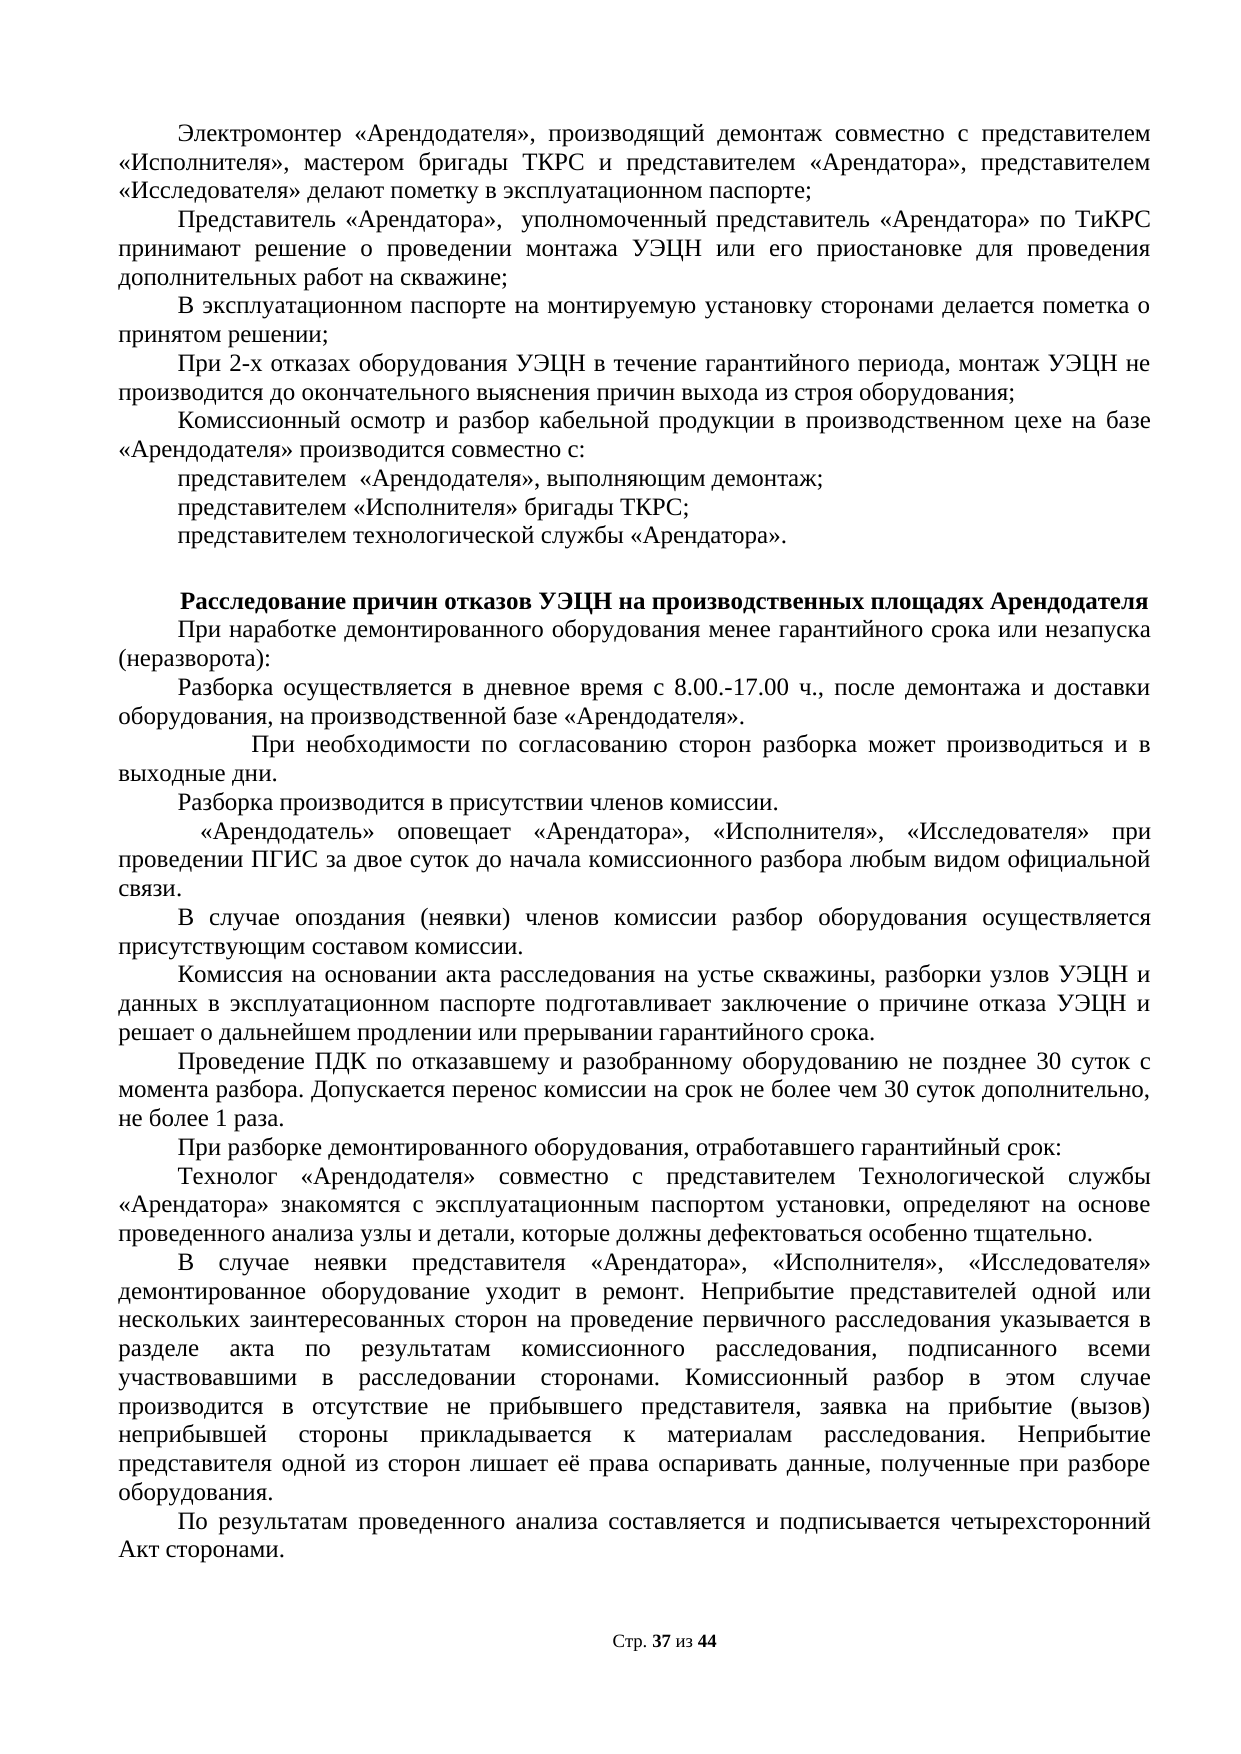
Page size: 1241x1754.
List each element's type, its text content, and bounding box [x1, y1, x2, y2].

list В эксплуатационном паспорте на монтируемую установку сторонами делается пометка о принятом решении; [118, 291, 1152, 348]
list Представитель «Арендатора», уполномоченный представитель «Арендатора» по ТиКРС принимают решение о проведении монтажа УЭЦН или его приостановке для проведения дополнительных работ на скважине; [118, 204, 1152, 291]
list При наработке демонтированного оборудования менее гарантийного срока или незапуска (неразворота): [118, 614, 1152, 672]
list При необходимости по согласованию сторон разборка может производиться и в выходные дни. [118, 729, 1152, 787]
list представителем «Исполнителя» бригады ТКРС; [118, 492, 1152, 521]
list По результатам проведенного анализа составляется и подписывается четырехсторонний Акт сторонами. [118, 1506, 1152, 1563]
list В случае опоздания (неявки) членов комиссии разбор оборудования осуществляется присутствующим составом комиссии. [118, 902, 1152, 959]
list представителем технологической службы «Арендатора». [118, 521, 1152, 549]
list Разборка производится в присутствии членов комиссии. [118, 787, 1152, 816]
list Разборка осуществляется в дневное время с 8.00.-17.00 ч., после демонтажа и доставки оборудования, на производственной базе «Арендодателя». [118, 672, 1152, 729]
list При разборке демонтированного оборудования, отработавшего гарантийный срок: [118, 1132, 1152, 1161]
list «Арендодатель» оповещает «Арендатора», «Исполнителя», «Исследователя» при проведении ПГИС за двое суток до начала комиссионного разбора любым видом официальной связи. [118, 816, 1152, 902]
list Комиссионный осмотр и разбор кабельной продукции в производственном цехе на базе «Арендодателя» производится совместно с: [118, 406, 1152, 463]
text Расследование причин отказов УЭЦН на производственных площадях Арендодателя [118, 586, 1152, 614]
list представителем «Арендодателя», выполняющим демонтаж; [118, 463, 1152, 492]
list Комиссия на основании акта расследования на устье скважины, разборки узлов УЭЦН и данных в эксплуатационном паспорте подготавливает заключение о причине отказа УЭЦН и решает о дальнейшем продлении или прерывании гарантийного срока. [118, 959, 1152, 1046]
list Технолог «Арендодателя» совместно с представителем Технологической службы «Арендатора» знакомятся с эксплуатационным паспортом установки, определяют на основе проведенного анализа узлы и детали, которые должны дефектоваться особенно тщательно. [118, 1161, 1152, 1247]
list Проведение ПДК по отказавшему и разобранному оборудованию не позднее 30 суток с момента разбора. Допускается перенос комиссии на срок не более чем 30 суток дополнительно, не более 1 раза. [118, 1046, 1152, 1132]
list В случае неявки представителя «Арендатора», «Исполнителя», «Исследователя» демонтированное оборудование уходит в ремонт. Неприбытие представителей одной или нескольких заинтересованных сторон на проведение первичного расследования указывается в разделе акта по результатам комиссионного расследования, подписанного всеми участвовавшими в расследовании сторонами. Комиссионный разбор в этом случае производится в отсутствие не прибывшего представителя, заявка на прибытие (вызов) неприбывшей стороны прикладывается к материалам расследования. Неприбытие представителя одной из сторон лишает её права оспаривать данные, полученные при разборе оборудования. [118, 1247, 1152, 1506]
list Электромонтер «Арендодателя», производящий демонтаж совместно с представителем «Исполнителя», мастером бригады ТКРС и представителем «Арендатора», представителем «Исследователя» делают пометку в эксплуатационном паспорте; [118, 118, 1152, 204]
list При 2-х отказах оборудования УЭЦН в течение гарантийного периода, монтаж УЭЦН не производится до окончательного выяснения причин выхода из строя оборудования; [118, 348, 1152, 406]
